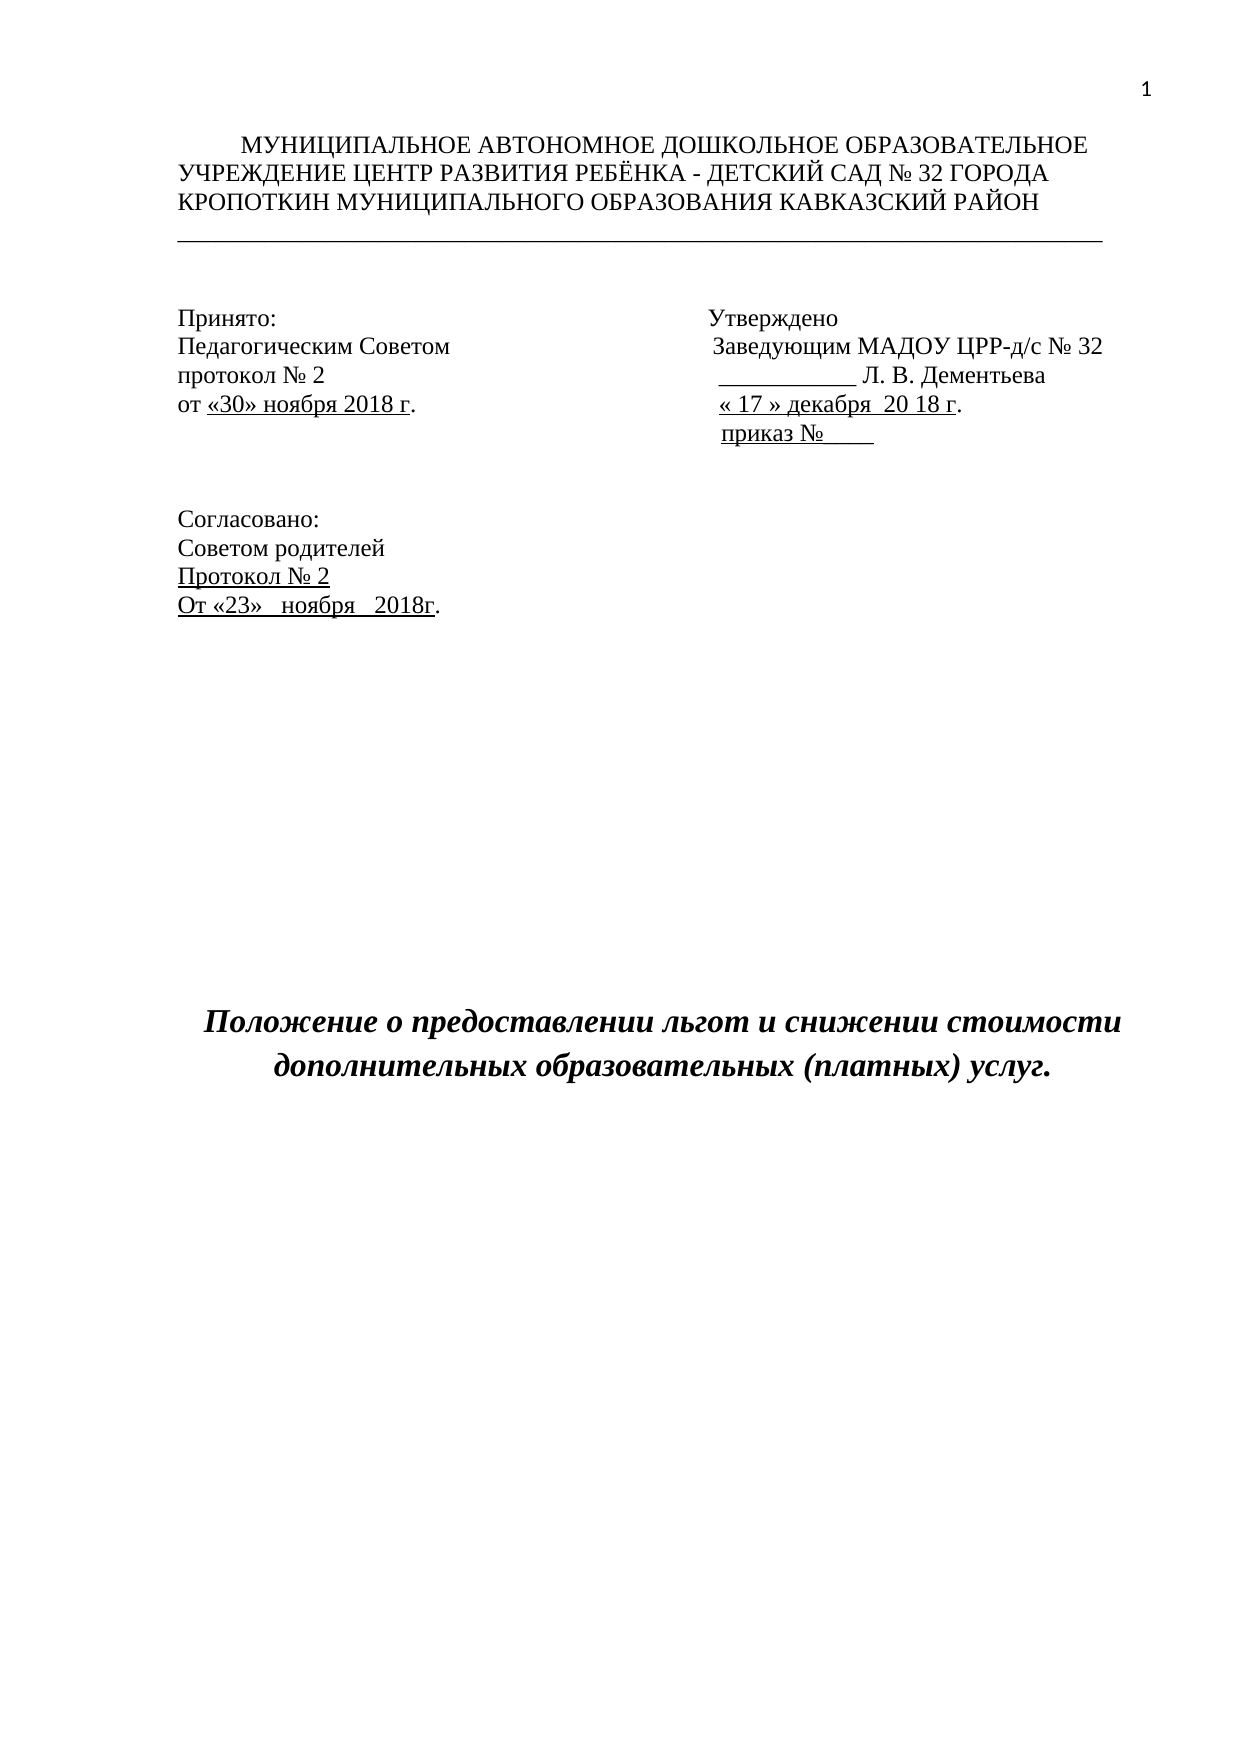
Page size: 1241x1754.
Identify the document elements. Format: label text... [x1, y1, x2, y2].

text Принято: Утверждено [177, 303, 1152, 331]
text __________________________________________________________________________ [177, 216, 1152, 245]
text МУНИЦИПАЛЬНОЕ АВТОНОМНОЕ ДОШКОЛЬНОЕ ОБРАЗОВАТЕЛЬНОЕ [177, 130, 1152, 158]
text протокол № 2 ___________ Л. В. Дементьева [177, 360, 1152, 389]
text Положение о предоставлении льгот и снижении стоимости дополнительных образовательных (платных) услуг. [177, 1001, 1152, 1084]
text От «23» ноября 2018г. [177, 590, 1152, 619]
text Согласовано: [177, 504, 1152, 533]
text от «30» ноября 2018 г. « 17 » декабря 20 18 г. [177, 389, 1152, 418]
text приказ №____ [177, 418, 1152, 446]
text Протокол № 2 [177, 561, 1152, 590]
text Педагогическим Советом Заведующим МАДОУ ЦРР-д/с № 32 [177, 331, 1152, 360]
text УЧРЕЖДЕНИЕ ЦЕНТР РАЗВИТИЯ РЕБЁНКА - ДЕТСКИЙ САД № 32 ГОРОДА КРОПОТКИН МУНИЦИПАЛЬНОГО ОБРАЗОВАНИЯ КАВКАЗСКИЙ РАЙОН [177, 158, 1152, 216]
text Советом родителей [177, 533, 1152, 561]
